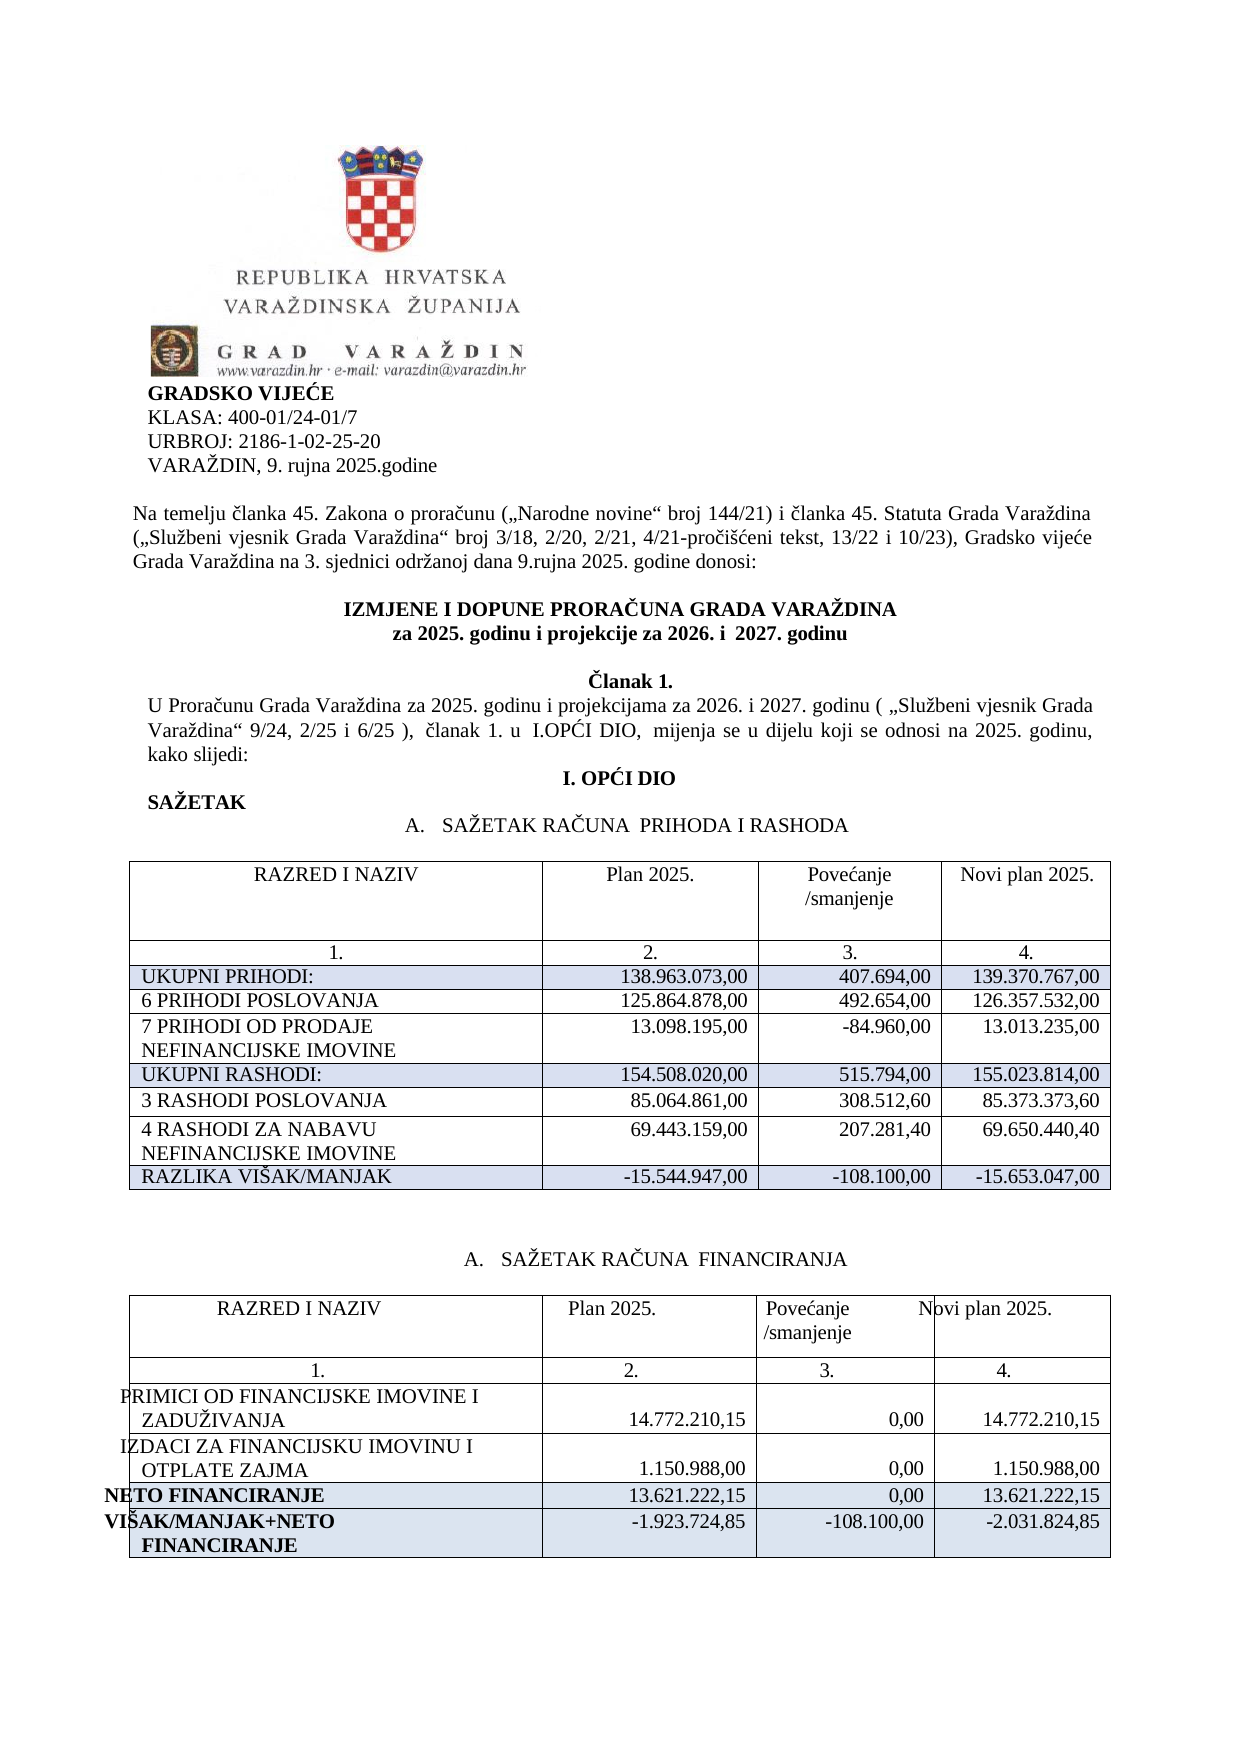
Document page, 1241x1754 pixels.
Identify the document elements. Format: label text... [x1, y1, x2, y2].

text IZMJENE I DOPUNE PRORAČUNA GRADA VARAŽDINA [118, 597, 1122, 621]
subtitle SAŽETAK [147, 790, 251, 814]
table_cell -2.031.824,85 [935, 1509, 1110, 1557]
table_cell 3. [757, 1358, 934, 1383]
table_header RAZRED I NAZIV [130, 1296, 542, 1357]
text GRADSKO VIJEĆE KLASA: 400-01/24-01/7 URBROJ: 2186-1-02-25-20 [147, 381, 407, 453]
table_cell -108.100,00 [757, 1509, 934, 1557]
picture [150, 145, 541, 377]
table_cell 1.150.988,00 [543, 1434, 756, 1482]
table_cell -1.923.724,85 [543, 1509, 756, 1557]
text U Proračunu Grada Varaždina za 2025. godinu i projekcijama za 2026. i 2027. godinu ( „Službeni vjesnik Grada Varaždina“ 9/24, 2/25 i 6/25 ), članak 1. u I.OPĆI DIO, mijenja se u dijelu koji se odnosi na 2025. godinu, kako slijedi: [147, 693, 1093, 766]
list SAŽETAK RAČUNA FINANCIRANJA [463, 1247, 1122, 1271]
text Članak 1. [588, 669, 1122, 693]
table_cell 14.772.210,15 [543, 1384, 756, 1432]
table_cell VIŠAK/MANJAK+NETO FINANCIRANJE [130, 1509, 542, 1557]
text I. OPĆI DIO [562, 766, 1122, 790]
text VARAŽDIN, 9. rujna 2025.godine [147, 453, 1122, 477]
table_cell 1.150.988,00 [935, 1434, 1110, 1482]
table_cell 1. [130, 1358, 542, 1383]
table_header Povećanje /smanjenje [757, 1296, 934, 1357]
text za 2025. godinu i projekcije za 2026. i 2027. godinu [118, 621, 1122, 645]
table_header Novi plan 2025. [935, 1296, 1110, 1357]
table_cell NETO FINANCIRANJE [130, 1483, 542, 1508]
table_cell 0,00 [757, 1384, 934, 1432]
text Na temelju članka 45. Zakona o proračunu („Narodne novine“ broj 144/21) i članka 45. Statuta Grada Varaždina („Službeni vjesnik Grada Varaždina“ broj 3/18, 2/20, 2/21, 4/21-pročišćeni tekst, 13/22 i 10/23), Gradsko vijeće Grada Varaždina na 3. sjednici održanoj dana 9.rujna 2025. godine donosi: [133, 501, 1093, 573]
table_cell 0,00 [757, 1434, 934, 1482]
table_cell 5 IZDACI ZA FINANCIJSKU IMOVINU I OTPLATE ZAJMA [130, 1434, 542, 1482]
table_cell 2. [543, 1358, 756, 1383]
table_cell 13.621.222,15 [543, 1483, 756, 1508]
table_cell 13.621.222,15 [935, 1483, 1110, 1508]
list SAŽETAK RAČUNA PRIHODA I RASHODA [404, 813, 1122, 837]
table_cell 0,00 [757, 1483, 934, 1508]
table_cell 8 PRIMICI OD FINANCIJSKE IMOVINE I ZADUŽIVANJA [130, 1384, 542, 1432]
table_header Plan 2025. [543, 1296, 756, 1357]
table_cell 14.772.210,15 [935, 1384, 1110, 1432]
table_cell 4. [935, 1358, 1110, 1383]
